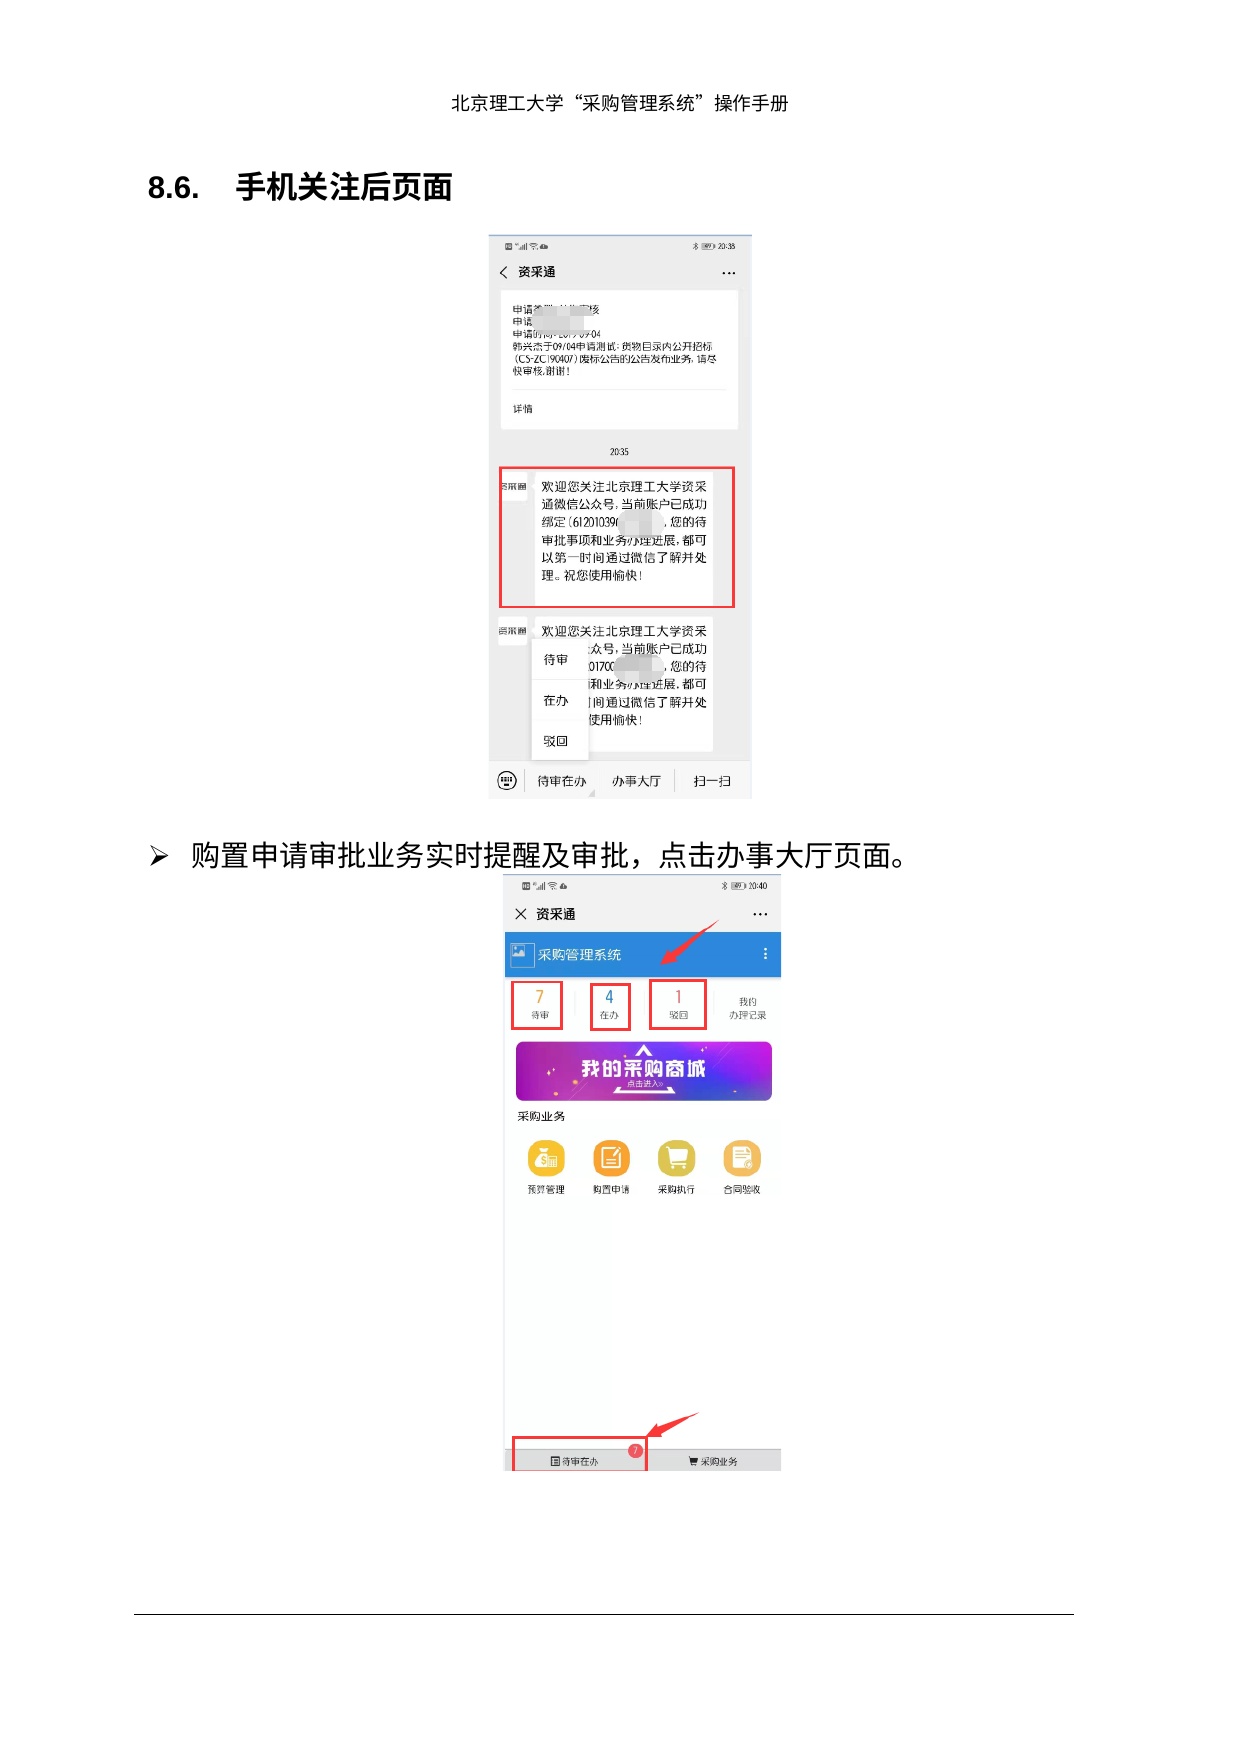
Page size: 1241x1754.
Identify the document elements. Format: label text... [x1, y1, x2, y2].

list 购置申请审批业务实时提醒及审批，点击办事大厅页面。 [148, 832, 1093, 875]
subtitle 手机关注后页面 [148, 162, 1093, 207]
picture [502, 874, 782, 1471]
picture [488, 234, 752, 799]
